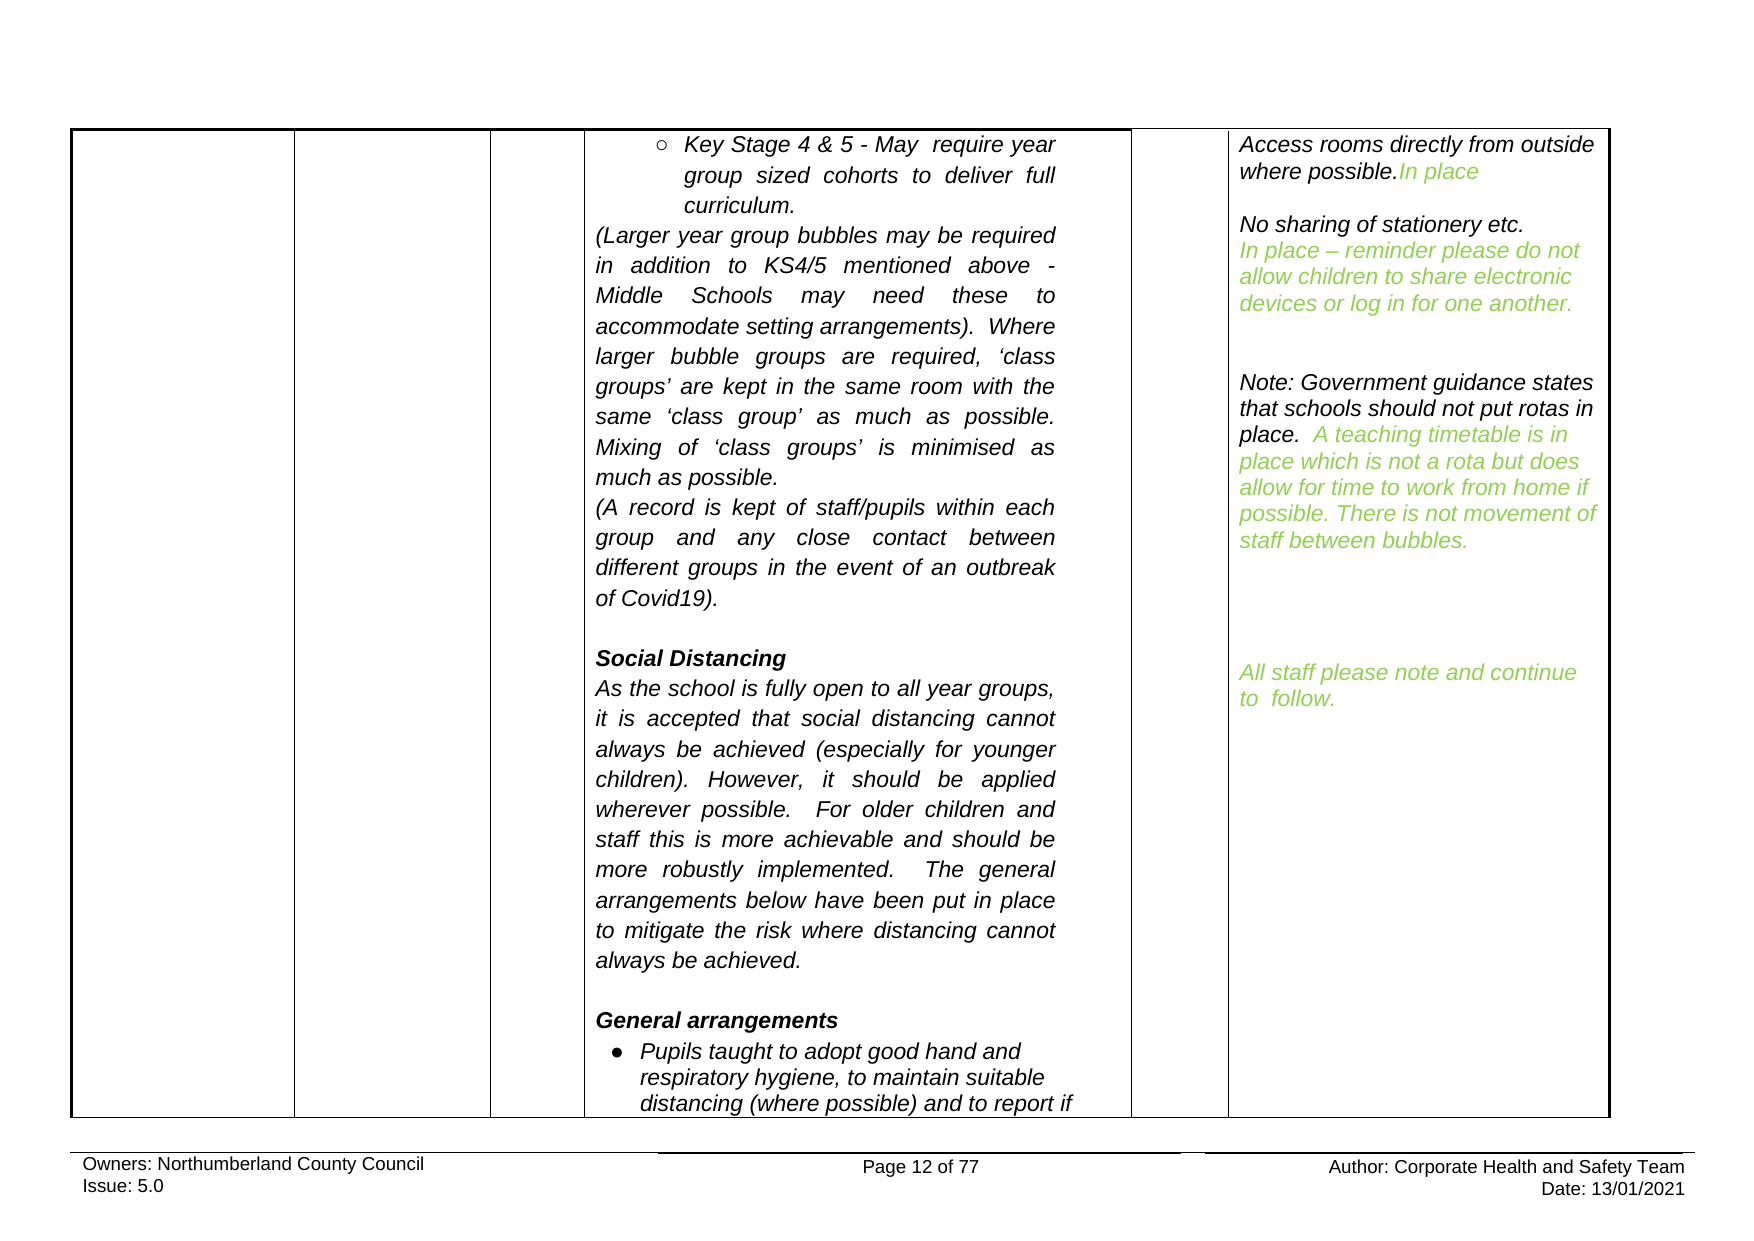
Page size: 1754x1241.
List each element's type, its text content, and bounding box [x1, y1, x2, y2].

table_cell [73, 131, 294, 1117]
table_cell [585, 131, 1131, 1117]
table_cell H [491, 131, 584, 1117]
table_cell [1228, 129, 1608, 1117]
table_cell L [1132, 129, 1228, 1117]
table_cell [295, 131, 490, 1117]
